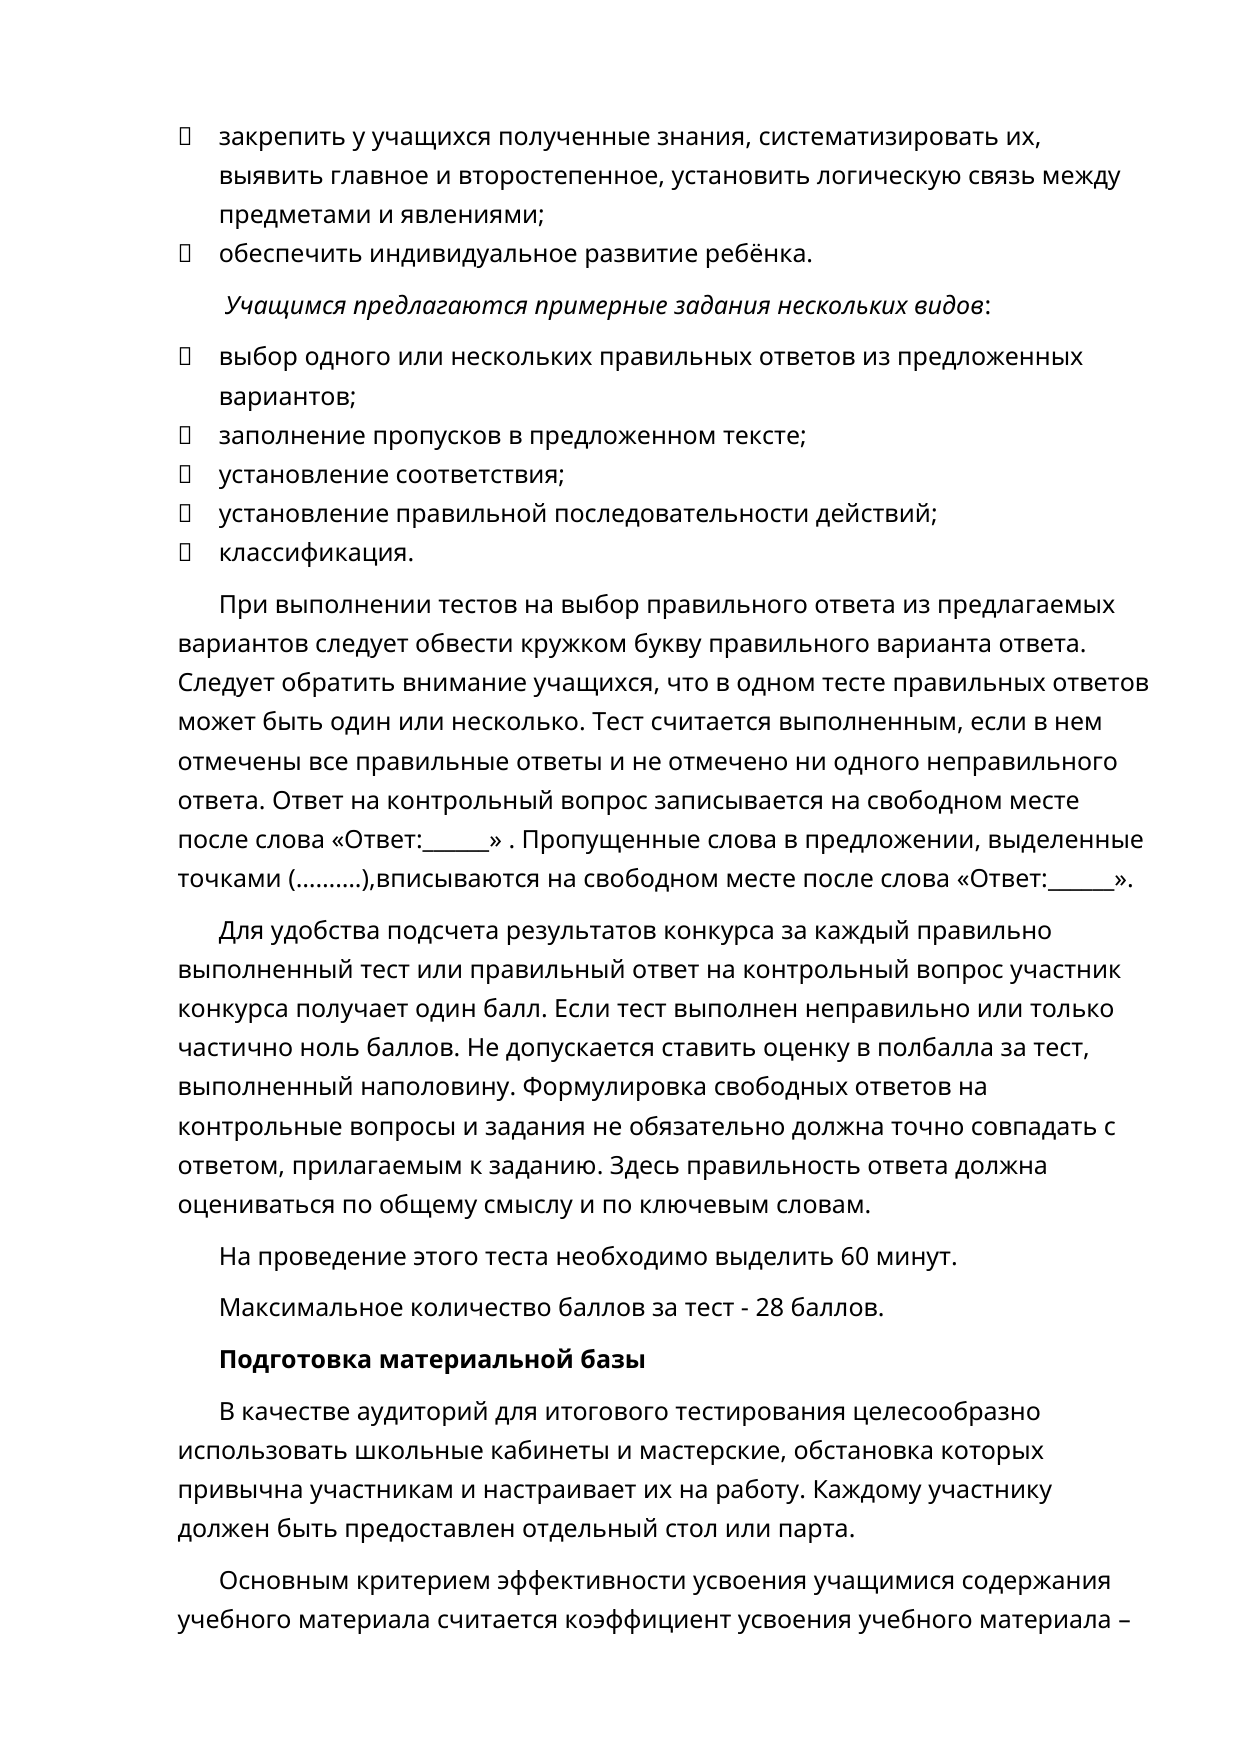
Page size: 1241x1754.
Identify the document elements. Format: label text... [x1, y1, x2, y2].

list классификация. [177, 535, 1152, 569]
list установление соответствия; [177, 456, 1152, 491]
text Максимальное количество баллов за тест - 28 баллов. [177, 1290, 1152, 1324]
list установление правильной последовательности действий; [177, 496, 1152, 530]
list выбор одного или нескольких правильных ответов из предложенных вариантов; [177, 339, 1152, 412]
text При выполнении тестов на выбор правильного ответа из предлагаемых вариантов следует обвести кружком букву правильного варианта ответа. Следует обратить внимание учащихся, что в одном тесте правильных ответов может быть один или несколько. Тест считается выполненным, если в нем отмечены все правильные ответы и не отмечено ни одного неправильного ответа. Ответ на контрольный вопрос записывается на свободном месте после слова «Ответ:______» . Пропущенные слова в предложении, выделенные точками (……….),вписываются на свободном месте после слова «Ответ:______». [177, 586, 1152, 895]
list закрепить у учащихся полученные знания, систематизировать их, выявить главное и второстепенное, установить логическую связь между предметами и явлениями; [177, 118, 1152, 231]
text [177, 1562, 1152, 1636]
text На проведение этого теста необходимо выделить 60 минут. [177, 1238, 1152, 1272]
list заполнение пропусков в предложенном тексте; [177, 417, 1152, 451]
text Подготовка материальной базы [177, 1341, 1152, 1376]
list обеспечить индивидуальное развитие ребёнка. [177, 236, 1152, 270]
text Учащимся предлагаются примерные задания нескольких видов: [177, 287, 1152, 321]
text Для удобства подсчета результатов конкурса за каждый правильно выполненный тест или правильный ответ на контрольный вопрос участник конкурса получает один балл. Если тест выполнен неправильно или только частично ноль баллов. Не допускается ставить оценку в полбалла за тест, выполненный наполовину. Формулировка свободных ответов на контрольные вопросы и задания не обязательно должна точно совпадать с ответом, прилагаемым к заданию. Здесь правильность ответа должна оцениваться по общему смыслу и по ключевым словам. [177, 912, 1152, 1221]
text В качестве аудиторий для итогового тестирования целесообразно использовать школьные кабинеты и мастерские, обстановка которых привычна участникам и настраивает их на работу. Каждому участнику должен быть предоставлен отдельный стол или парта. [177, 1393, 1152, 1545]
